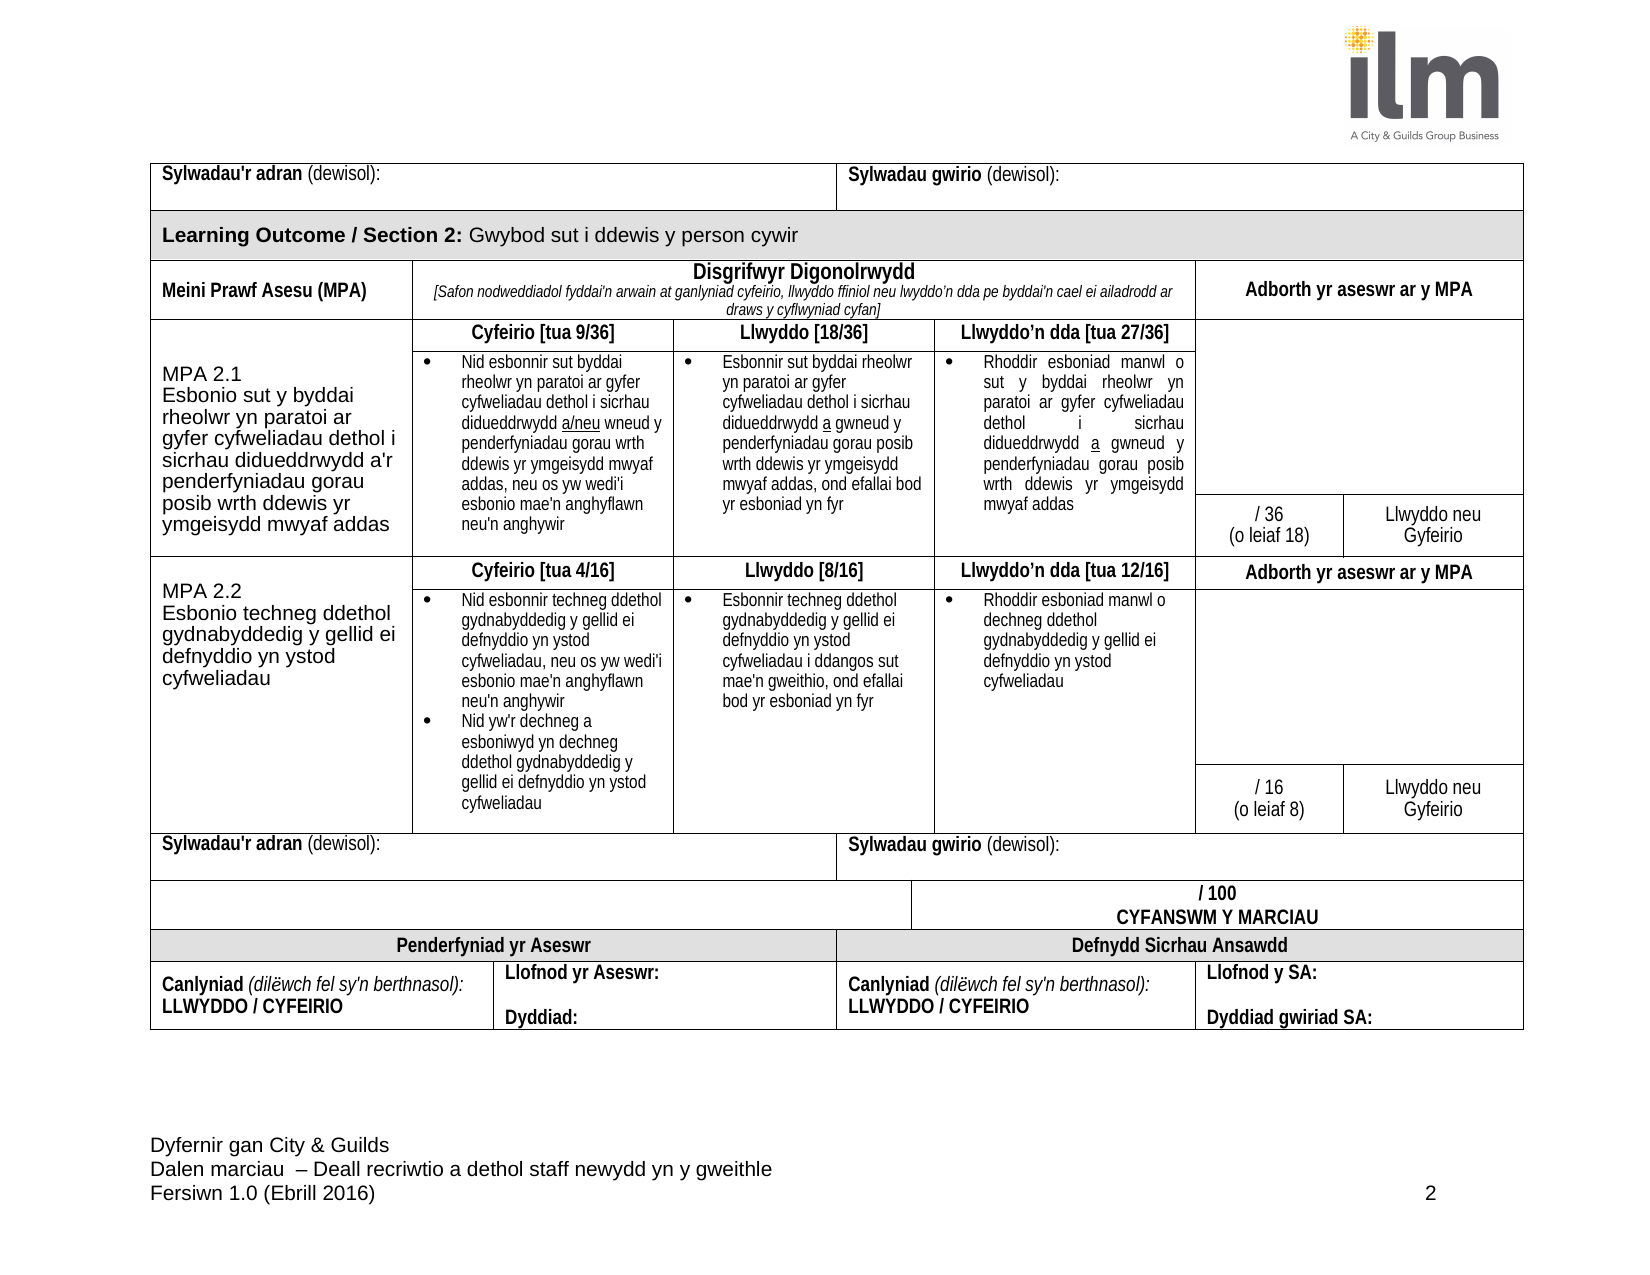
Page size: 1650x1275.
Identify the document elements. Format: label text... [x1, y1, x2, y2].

picture [1343, 26, 1511, 146]
table_cell [1196, 320, 1523, 494]
table_cell Canlyniad (dilëwch fel sy'n berthnasol): LLWYDDO / CYFEIRIO [837, 962, 1195, 1029]
table_cell Llwyddo [18/36] [674, 320, 934, 351]
table_cell Llwyddo [8/16] [674, 557, 934, 589]
table_cell Learning Outcome / Section 2: Gwybod sut i ddewis y person cywir [151, 211, 1523, 259]
table_cell [151, 881, 911, 928]
table_cell MPA 2.1 Esbonio sut y byddai rheolwr yn paratoi ar gyfer cyfweliadau dethol i sicrhau didueddrwydd a'r penderfyniadau gorau posib wrth ddewis yr ymgeisydd mwyaf addas [151, 320, 412, 556]
table_cell Llwyddo’n dda [tua 12/16] [935, 557, 1195, 589]
table_cell / 36 (o leiaf 18) [1196, 495, 1343, 556]
table_cell Esbonnir techneg ddethol gydnabyddedig y gellid ei defnyddio yn ystod cyfweliadau i ddangos sut mae'n gweithio, ond efallai bod yr esboniad yn fyr [674, 590, 934, 833]
table_cell MPA 2.2 Esbonio techneg ddethol gydnabyddedig y gellid ei defnyddio yn ystod cyfweliadau [151, 557, 412, 833]
table_cell Penderfyniad yr Aseswr [151, 930, 836, 961]
table_cell Adborth yr aseswr ar y MPA [1196, 557, 1523, 589]
table_cell Llwyddo’n dda [tua 27/36] [935, 320, 1195, 351]
table_cell Adborth yr aseswr ar y MPA [1196, 261, 1523, 319]
table_cell / 16 (o leiaf 8) [1196, 765, 1343, 833]
table_cell Sylwadau gwirio (dewisol): [837, 164, 1523, 209]
table_cell Llwyddo neu Gyfeirio [1344, 765, 1523, 833]
table_cell Llofnod y SA: Dyddiad gwiriad SA: [1196, 962, 1523, 1029]
table_cell / 100 CYFANSWM Y MARCIAU [912, 881, 1523, 928]
table_cell Rhoddir esboniad manwl o sut y byddai rheolwr yn paratoi ar gyfer cyfweliadau dethol i sicrhau didueddrwydd a gwneud y penderfyniadau gorau posib wrth ddewis yr ymgeisydd mwyaf addas [935, 352, 1195, 556]
table_cell Sylwadau gwirio (dewisol): [837, 834, 1523, 879]
table_cell Nid esbonnir sut byddai rheolwr yn paratoi ar gyfer cyfweliadau dethol i sicrhau didueddrwydd a/neu wneud y penderfyniadau gorau wrth ddewis yr ymgeisydd mwyaf addas, neu os yw wedi'i esbonio mae'n anghyflawn neu'n anghywir [413, 352, 673, 556]
table_cell Disgrifwyr Digonolrwydd [Safon nodweddiadol fyddai'n arwain at ganlyniad cyfeirio, llwyddo ffiniol neu lwyddo’n dda pe byddai'n cael ei ailadrodd ar draws y cyflwyniad cyfan] [413, 261, 1195, 319]
table_cell Rhoddir esboniad manwl o dechneg ddethol gydnabyddedig y gellid ei defnyddio yn ystod cyfweliadau [935, 590, 1195, 833]
table_cell Meini Prawf Asesu (MPA) [151, 261, 412, 319]
table_cell Cyfeirio [tua 4/16] [413, 557, 673, 589]
table_cell Cyfeirio [tua 9/36] [413, 320, 673, 351]
table_cell Esbonnir sut byddai rheolwr yn paratoi ar gyfer cyfweliadau dethol i sicrhau didueddrwydd a gwneud y penderfyniadau gorau posib wrth ddewis yr ymgeisydd mwyaf addas, ond efallai bod yr esboniad yn fyr [674, 352, 934, 556]
table_cell Sylwadau'r adran (dewisol): [151, 834, 836, 879]
table_cell Canlyniad (dilëwch fel sy'n berthnasol): LLWYDDO / CYFEIRIO [151, 962, 493, 1029]
table_cell Nid esbonnir techneg ddethol gydnabyddedig y gellid ei defnyddio yn ystod cyfweliadau, neu os yw wedi'i esbonio mae'n anghyflawn neu'n anghywir Nid yw'r dechneg a esboniwyd yn dechneg ddethol gydnabyddedig y gellid ei defnyddio yn ystod cyfweliadau [413, 590, 673, 833]
table_cell Sylwadau'r adran (dewisol): [151, 164, 836, 209]
table_cell Defnydd Sicrhau Ansawdd [837, 930, 1523, 961]
table_cell Llofnod yr Aseswr: Dyddiad: [494, 962, 836, 1029]
table_cell Llwyddo neu Gyfeirio [1344, 495, 1523, 556]
table_cell [1196, 590, 1523, 764]
